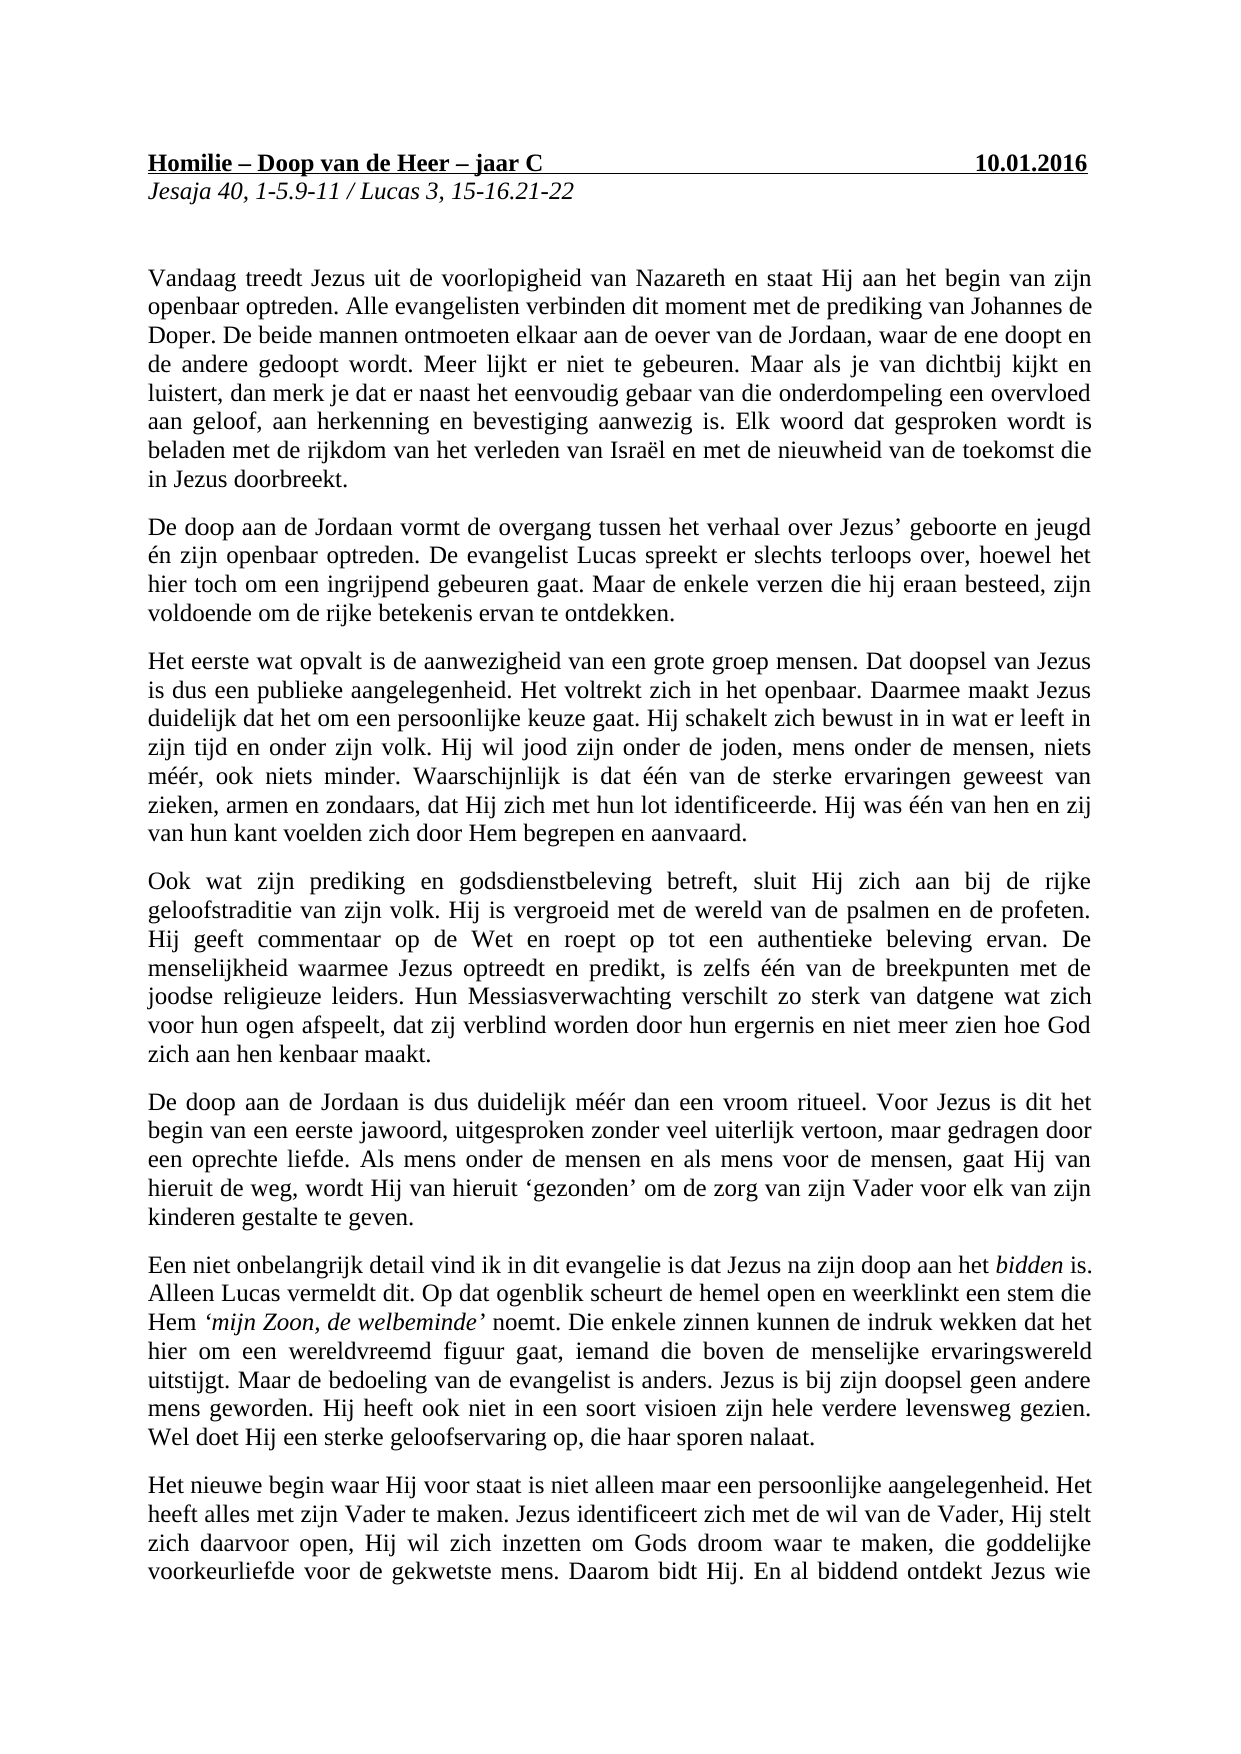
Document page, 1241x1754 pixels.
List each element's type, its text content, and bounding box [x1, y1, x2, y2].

text Een niet onbelangrijk detail vind ik in dit evangelie is dat Jezus na zijn doop aan het bidden is. Alleen Lucas vermeldt dit. Op dat ogenblik scheurt de hemel open en weerklinkt een stem die Hem ‘mijn Zoon, de welbeminde’ noemt. Die enkele zinnen kunnen de indruk wekken dat het hier om een wereldvreemd figuur gaat, iemand die boven de menselijke ervaringswereld uitstijgt. Maar de bedoeling van de evangelist is anders. Jezus is bij zijn doopsel geen andere mens geworden. Hij heeft ook niet in een soort visioen zijn hele verdere levensweg gezien. Wel doet Hij een sterke geloofservaring op, die haar sporen nalaat. [148, 1250, 1093, 1451]
text De doop aan de Jordaan is dus duidelijk méér dan een vroom ritueel. Voor Jezus is dit het begin van een eerste jawoord, uitgesproken zonder veel uiterlijk vertoon, maar gedragen door een oprechte liefde. Als mens onder de mensen en als mens voor de mensen, gaat Hij van hieruit de weg, wordt Hij van hieruit ‘gezonden’ om de zorg van zijn Vader voor elk van zijn kinderen gestalte te geven. [148, 1087, 1093, 1231]
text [148, 1470, 1093, 1585]
text Ook wat zijn prediking en godsdienstbeleving betreft, sluit Hij zich aan bij de rijke geloofstraditie van zijn volk. Hij is vergroeid met de wereld van de psalmen en de profeten. Hij geeft commentaar op de Wet en roept op tot een authentieke beleving ervan. De menselijkheid waarmee Jezus optreedt en predikt, is zelfs één van de breekpunten met de joodse religieuze leiders. Hun Messiasverwachting verschilt zo sterk van datgene wat zich voor hun ogen afspeelt, dat zij verblind worden door hun ergernis en niet meer zien hoe God zich aan hen kenbaar maakt. [148, 866, 1093, 1068]
text Vandaag treedt Jezus uit de voorlopigheid van Nazareth en staat Hij aan het begin van zijn openbaar optreden. Alle evangelisten verbinden dit moment met de prediking van Johannes de Doper. De beide mannen ontmoeten elkaar aan de oever van de Jordaan, waar de ene doopt en de andere gedoopt wordt. Meer lijkt er niet te gebeuren. Maar als je van dichtbij kijkt en luistert, dan merk je dat er naast het eenvoudig gebaar van die onderdompeling een overvloed aan geloof, aan herkenning en bevestiging aanwezig is. Elk woord dat gesproken wordt is beladen met de rijkdom van het verleden van Israël en met de nieuwheid van de toekomst die in Jezus doorbreekt. [148, 263, 1093, 493]
text De doop aan de Jordaan vormt de overgang tussen het verhaal over Jezus’ geboorte en jeugd én zijn openbaar optreden. De evangelist Lucas spreekt er slechts terloops over, hoewel het hier toch om een ingrijpend gebeuren gaat. Maar de enkele verzen die hij eraan besteed, zijn voldoende om de rijke betekenis ervan te ontdekken. [148, 512, 1093, 627]
text Het eerste wat opvalt is de aanwezigheid van een grote groep mensen. Dat doopsel van Jezus is dus een publieke aangelegenheid. Het voltrekt zich in het openbaar. Daarmee maakt Jezus duidelijk dat het om een persoonlijke keuze gaat. Hij schakelt zich bewust in in wat er leeft in zijn tijd en onder zijn volk. Hij wil jood zijn onder de joden, mens onder de mensen, niets méér, ook niets minder. Waarschijnlijk is dat één van de sterke ervaringen geweest van zieken, armen en zondaars, dat Hij zich met hun lot identificeerde. Hij was één van hen en zij van hun kant voelden zich door Hem begrepen en aanvaard. [148, 646, 1093, 847]
text Homilie – Doop van de Heer – jaar C 10.01.2016 Jesaja 40, 1-5.9-11 / Lucas 3, 15-16.21-22 [148, 148, 1093, 205]
